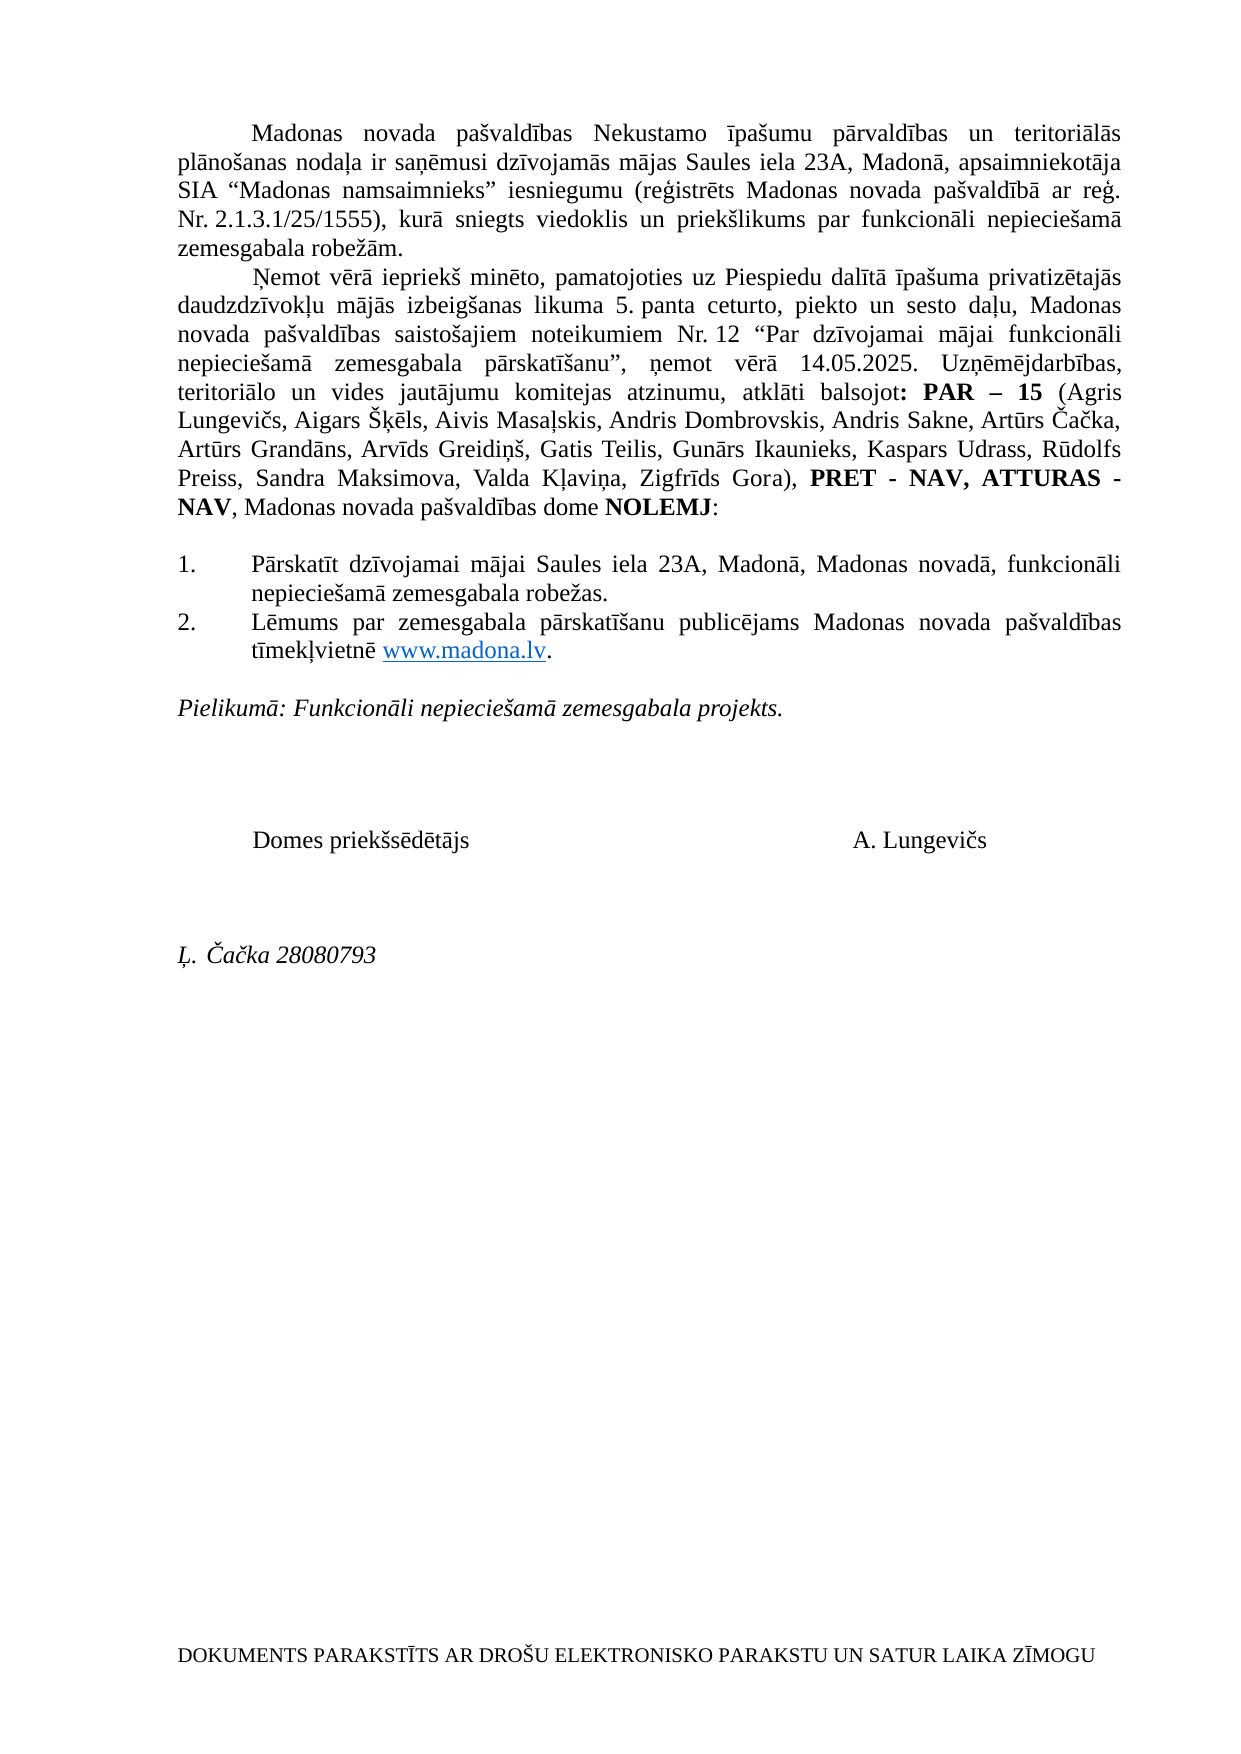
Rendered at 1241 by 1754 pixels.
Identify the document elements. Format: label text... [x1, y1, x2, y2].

text Domes priekšsēdētājs A. Lungevičs [177, 825, 1122, 854]
text Ņemot vērā iepriekš minēto, pamatojoties uz Piespiedu dalītā īpašuma privatizētajās daudzdzīvokļu mājās izbeigšanas likuma 5. panta ceturto, piekto un sesto daļu, Madonas novada pašvaldības saistošajiem noteikumiem Nr. 12 “Par dzīvojamai mājai funkcionāli nepieciešamā zemesgabala pārskatīšanu”, ņemot vērā 14.05.2025. Uzņēmējdarbības, teritoriālo un vides jautājumu komitejas atzinumu, atklāti balsojot: PAR – 15 (Agris Lungevičs, Aigars Šķēls, Aivis Masaļskis, Andris Dombrovskis, Andris Sakne, Artūrs Čačka, Artūrs Grandāns, Arvīds Greidiņš, Gatis Teilis, Gunārs Ikaunieks, Kaspars Udrass, Rūdolfs Preiss, Sandra Maksimova, Valda Kļaviņa, Zigfrīds Gora), PRET - NAV, ATTURAS - NAV, Madonas novada pašvaldības dome NOLEMJ: [177, 262, 1122, 521]
text Ļ. Čačka 28080793 [177, 940, 1122, 969]
list Lēmums par zemesgabala pārskatīšanu publicējams Madonas novada pašvaldības tīmekļvietnē www.madona.lv. [177, 607, 1122, 664]
list Pārskatīt dzīvojamai mājai Saules iela 23A, Madonā, Madonas novadā, funkcionāli nepieciešamā zemesgabala robežas. [177, 549, 1122, 607]
text Pielikumā: Funkcionāli nepieciešamā zemesgabala projekts. [177, 693, 1122, 722]
text Madonas novada pašvaldības Nekustamo īpašumu pārvaldības un teritoriālās plānošanas nodaļa ir saņēmusi dzīvojamās mājas Saules iela 23A, Madonā, apsaimniekotāja SIA “Madonas namsaimnieks” iesniegumu (reģistrēts Madonas novada pašvaldībā ar reģ. Nr. 2.1.3.1/25/1555), kurā sniegts viedoklis un priekšlikums par funkcionāli nepieciešamā zemesgabala robežām. [177, 118, 1122, 262]
